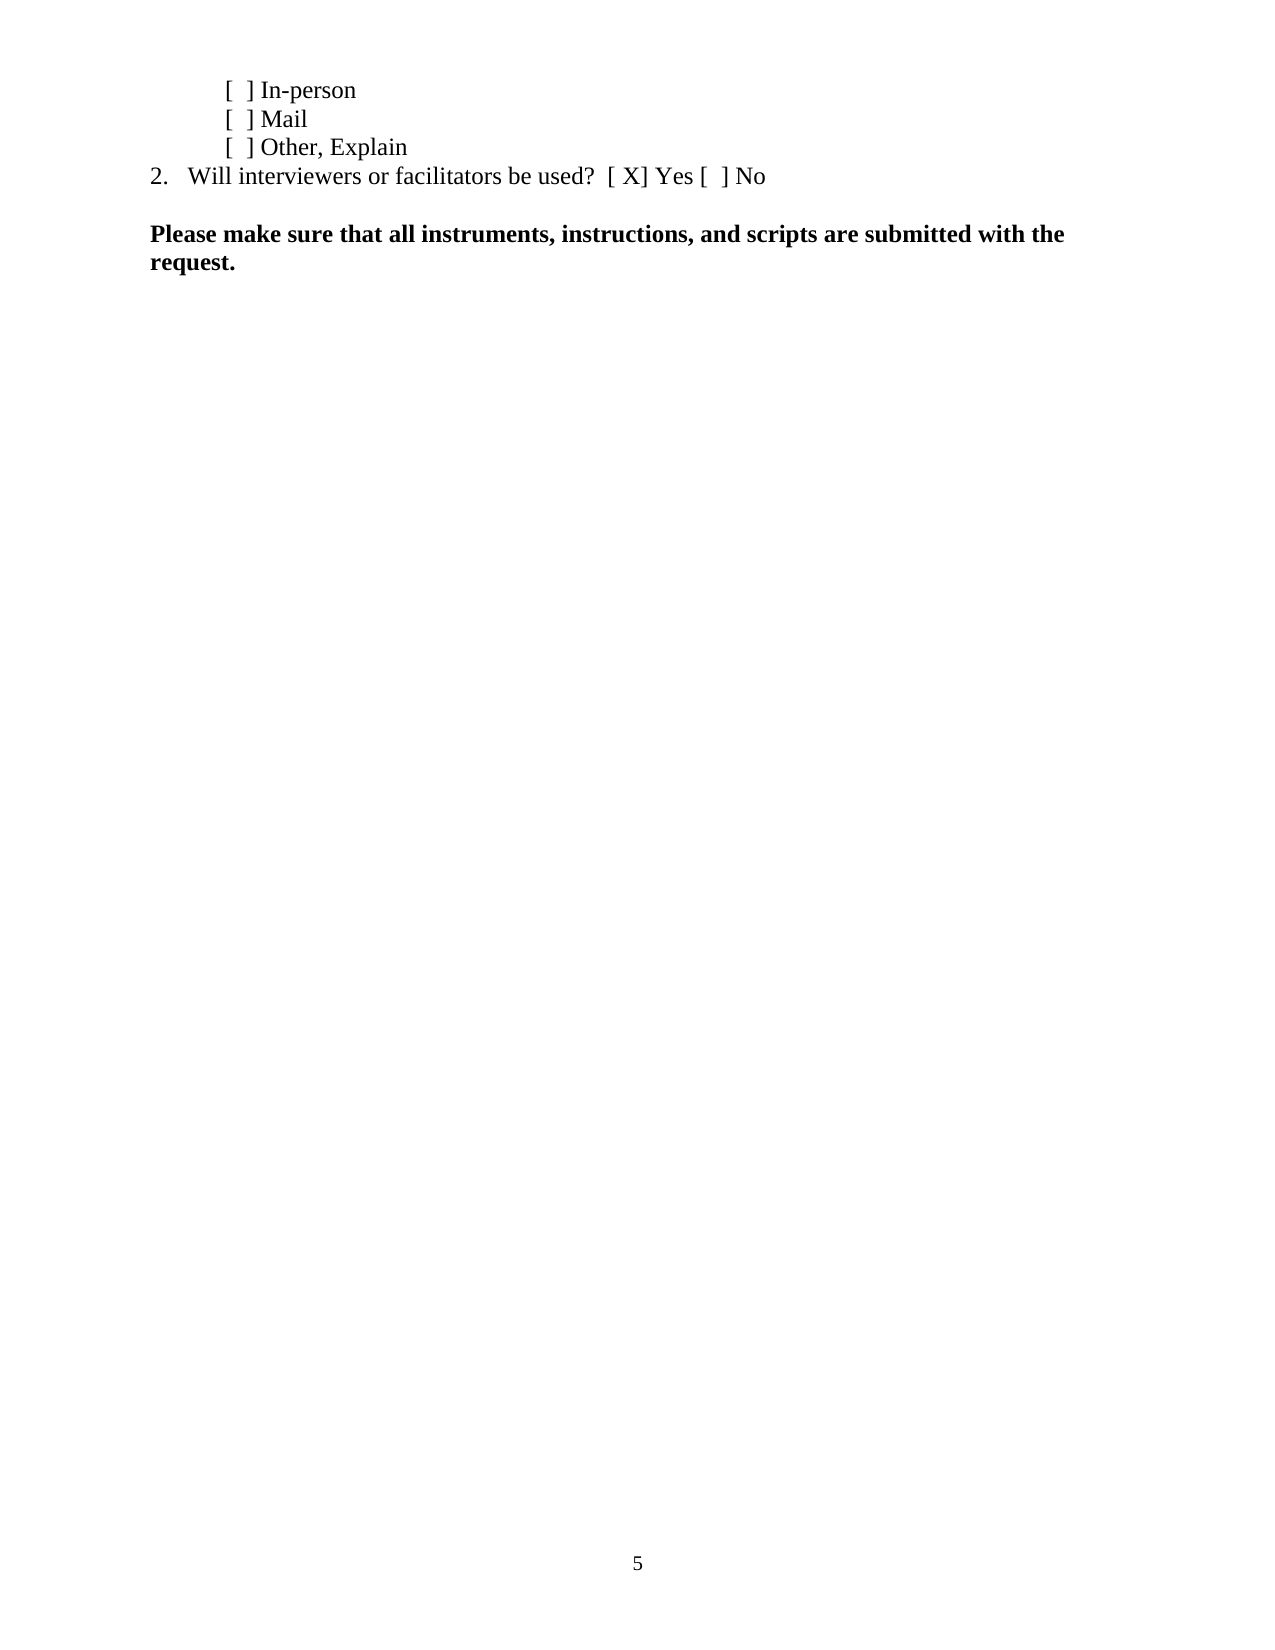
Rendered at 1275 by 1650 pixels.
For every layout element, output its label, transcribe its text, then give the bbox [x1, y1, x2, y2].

text [ ] In-person [225, 75, 1125, 104]
text [ ] Mail [225, 104, 1125, 132]
text [ ] Other, Explain [225, 132, 1125, 161]
text Please make sure that all instruments, instructions, and scripts are submitted with the request. [150, 219, 1125, 276]
list Will interviewers or facilitators be used? [ X] Yes [ ] No [150, 161, 1125, 190]
